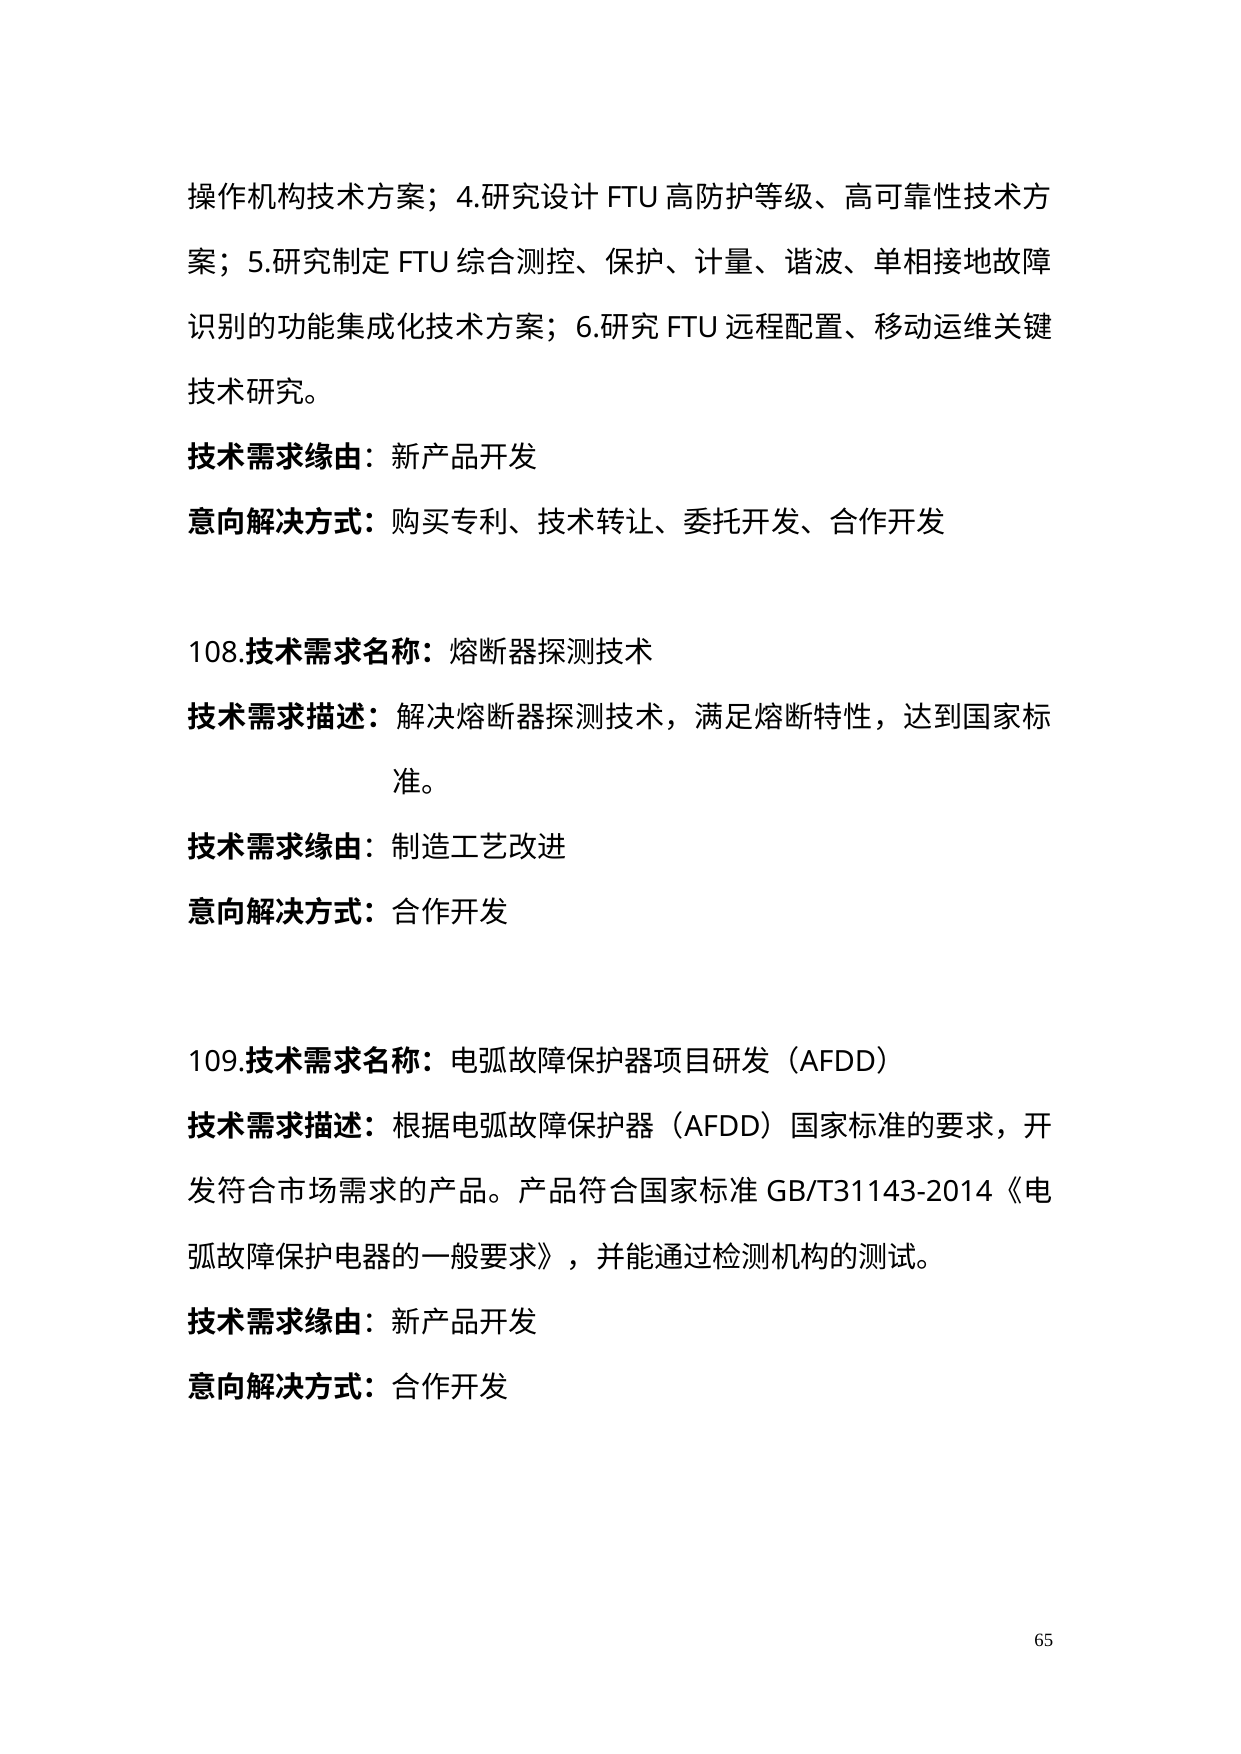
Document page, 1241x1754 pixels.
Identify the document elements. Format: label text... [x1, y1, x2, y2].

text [187, 162, 1053, 422]
text 意向解决方式：购买专利、技术转让、委托开发、合作开发 [187, 487, 1053, 552]
text 技术需求描述：根据电弧故障保护器（AFDD）国家标准的要求，开发符合市场需求的产品。产品符合国家标准GB/T31143-2014《电弧故障保护电器的一般要求》，并能通过检测机构的测试。 [187, 1092, 1053, 1287]
text 技术需求缘由：制造工艺改进 [187, 812, 1053, 877]
text 109.技术需求名称：电弧故障保护器项目研发（AFDD） [187, 1027, 1053, 1092]
text 技术需求缘由：新产品开发 [187, 422, 1053, 487]
text 108.技术需求名称：熔断器探测技术 [187, 617, 1053, 682]
text 意向解决方式：合作开发 [187, 1352, 1053, 1417]
text 技术需求缘由：新产品开发 [187, 1287, 1053, 1352]
text 意向解决方式：合作开发 [187, 877, 1053, 942]
text 技术需求描述：解决熔断器探测技术，满足熔断特性，达到国家标准。 [187, 682, 1053, 812]
